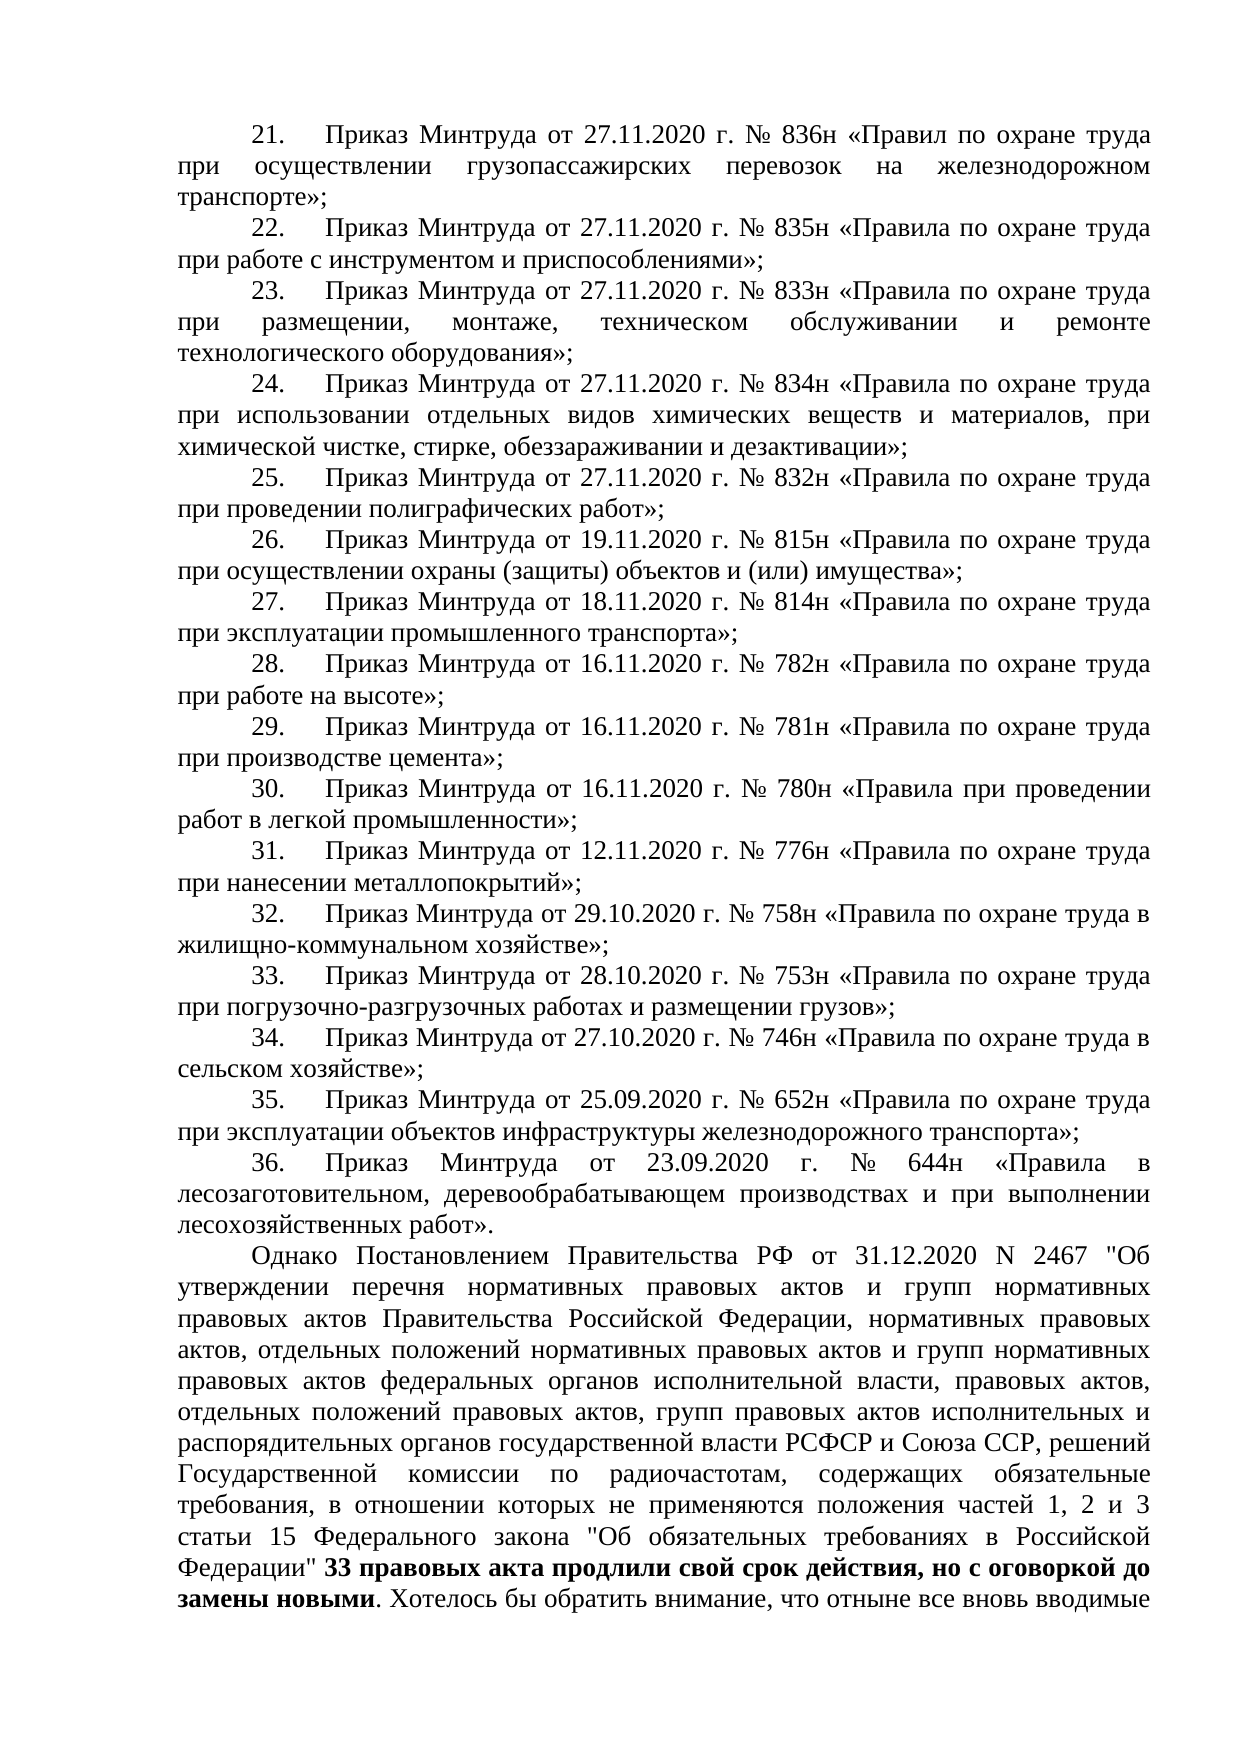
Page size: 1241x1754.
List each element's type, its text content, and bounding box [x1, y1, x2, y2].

list Приказ Минтруда от 27.11.2020 г. № 834н «Правила по охране труда при использовании отдельных видов химических веществ и материалов, при химической чистке, стирке, обеззараживании и дезактивации»; [177, 367, 1152, 461]
list Приказ Минтруда от 27.11.2020 г. № 832н «Правила по охране труда при проведении полиграфических работ»; [177, 461, 1152, 523]
list Приказ Минтруда от 12.11.2020 г. № 776н «Правила по охране труда при нанесении металлопокрытий»; [177, 834, 1152, 897]
list Приказ Минтруда от 16.11.2020 г. № 781н «Правила по охране труда при производстве цемента»; [177, 710, 1152, 772]
list Приказ Минтруда от 28.10.2020 г. № 753н «Правила по охране труда при погрузочно-разгрузочных работах и размещении грузов»; [177, 959, 1152, 1021]
list Приказ Минтруда от 27.11.2020 г. № 833н «Правила по охране труда при размещении, монтаже, техническом обслуживании и ремонте технологического оборудования»; [177, 274, 1152, 367]
list Приказ Минтруда от 16.11.2020 г. № 780н «Правила при проведении работ в легкой промышленности»; [177, 772, 1152, 834]
list Приказ Минтруда от 25.09.2020 г. № 652н «Правила по охране труда при эксплуатации объектов инфраструктуры железнодорожного транспорта»; [177, 1084, 1152, 1146]
list Приказ Минтруда от 27.11.2020 г. № 835н «Правила по охране труда при работе с инструментом и приспособлениями»; [177, 212, 1152, 274]
list Приказ Минтруда от 29.10.2020 г. № 758н «Правила по охране труда в жилищно-коммунальном хозяйстве»; [177, 897, 1152, 959]
list Приказ Минтруда от 27.11.2020 г. № 836н «Правил по охране труда при осуществлении грузопассажирских перевозок на железнодорожном транспорте»; [177, 118, 1152, 212]
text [177, 1239, 1152, 1613]
list Приказ Минтруда от 27.10.2020 г. № 746н «Правила по охране труда в сельском хозяйстве»; [177, 1021, 1152, 1084]
list Приказ Минтруда от 16.11.2020 г. № 782н «Правила по охране труда при работе на высоте»; [177, 648, 1152, 710]
list Приказ Минтруда от 19.11.2020 г. № 815н «Правила по охране труда при осуществлении охраны (защиты) объектов и (или) имущества»; [177, 523, 1152, 585]
list Приказ Минтруда от 18.11.2020 г. № 814н «Правила по охране труда при эксплуатации промышленного транспорта»; [177, 585, 1152, 648]
list Приказ Минтруда от 23.09.2020 г. № 644н «Правила в лесозаготовительном, деревообрабатывающем производствах и при выполнении лесохозяйственных работ». [177, 1146, 1152, 1239]
